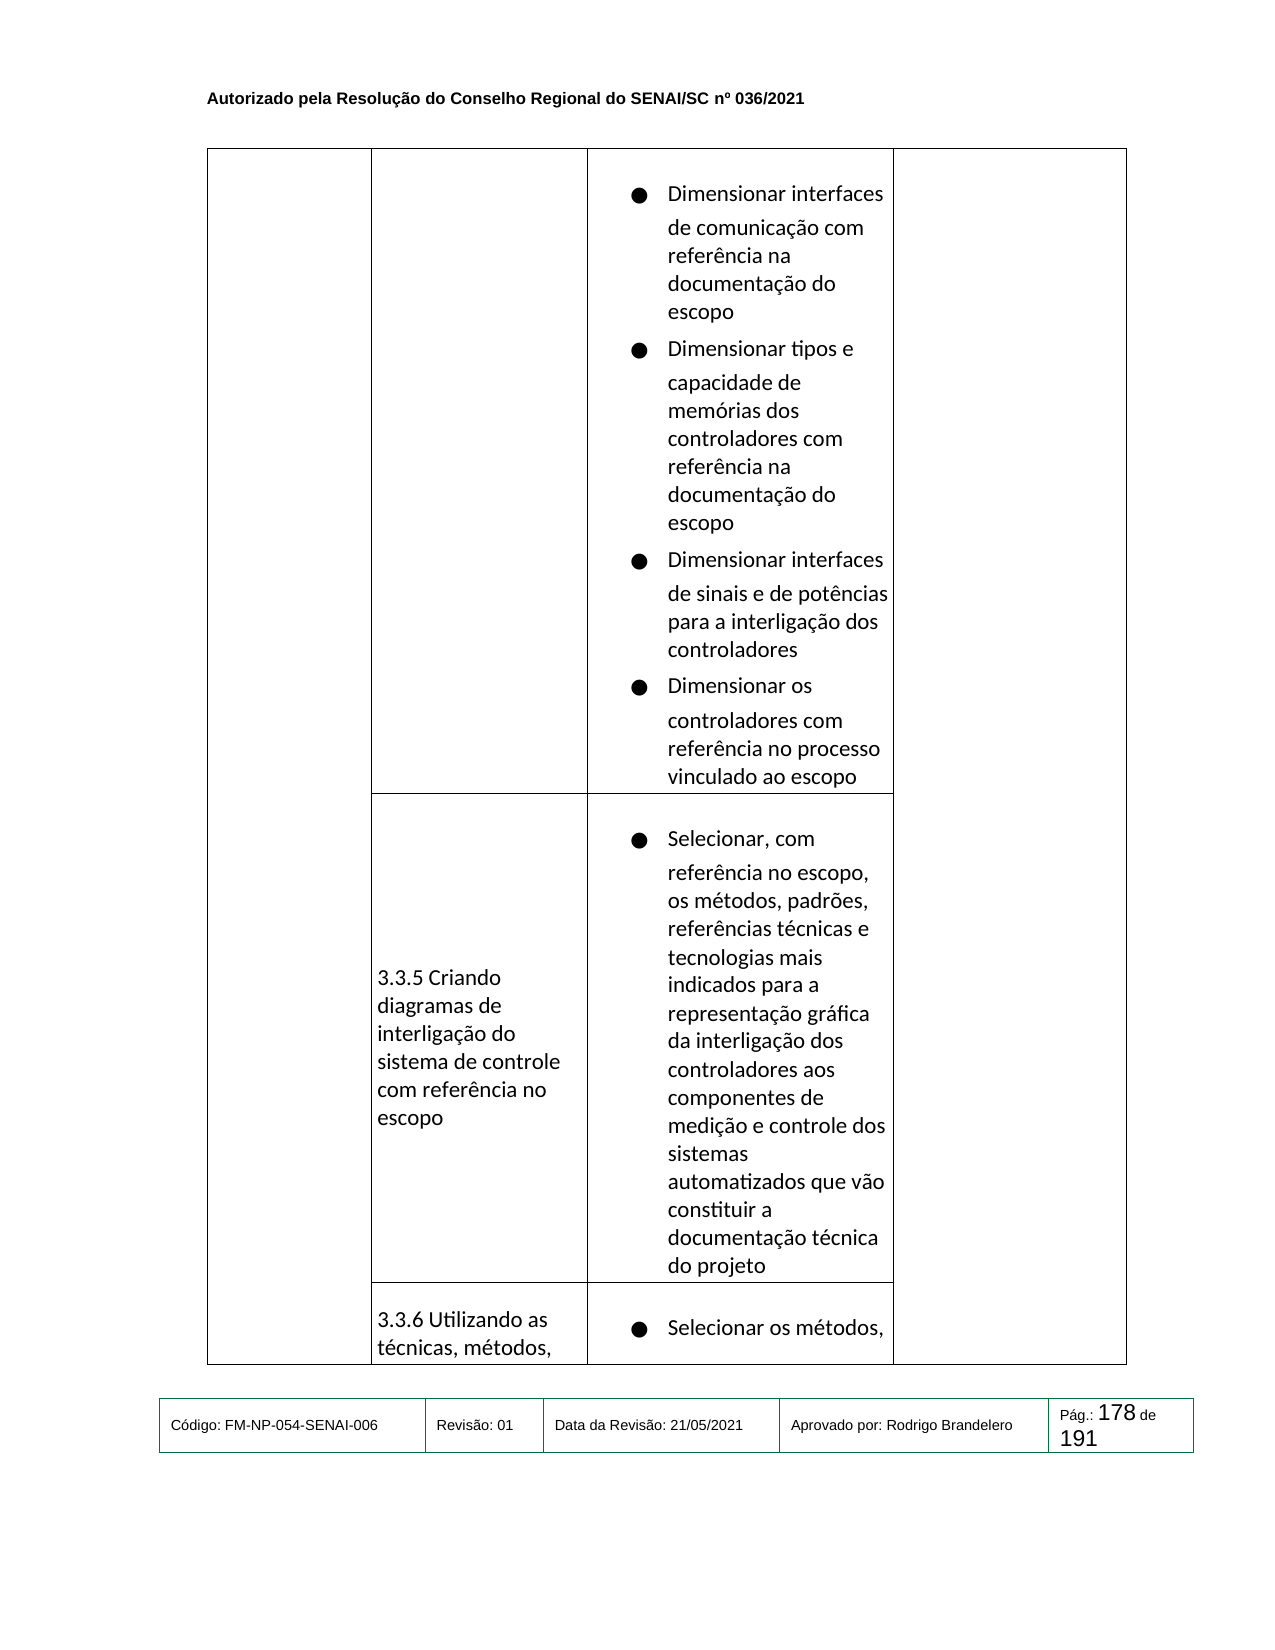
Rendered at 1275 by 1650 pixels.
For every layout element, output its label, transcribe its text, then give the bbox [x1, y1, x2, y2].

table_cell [588, 149, 893, 793]
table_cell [372, 149, 587, 793]
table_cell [588, 1283, 893, 1364]
table_cell Selecionar, com referência no escopo, os métodos, padrões, referências técnicas e tecnologias mais indicados para a representação gráfica da interligação dos controladores aos componentes de medição e controle dos sistemas automatizados que vão constituir a documentação técnica do projeto [588, 794, 893, 1282]
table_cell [372, 1283, 587, 1364]
table_cell 3.3.5 Criando diagramas de interligação do sistema de controle com referência no escopo [372, 794, 587, 1282]
